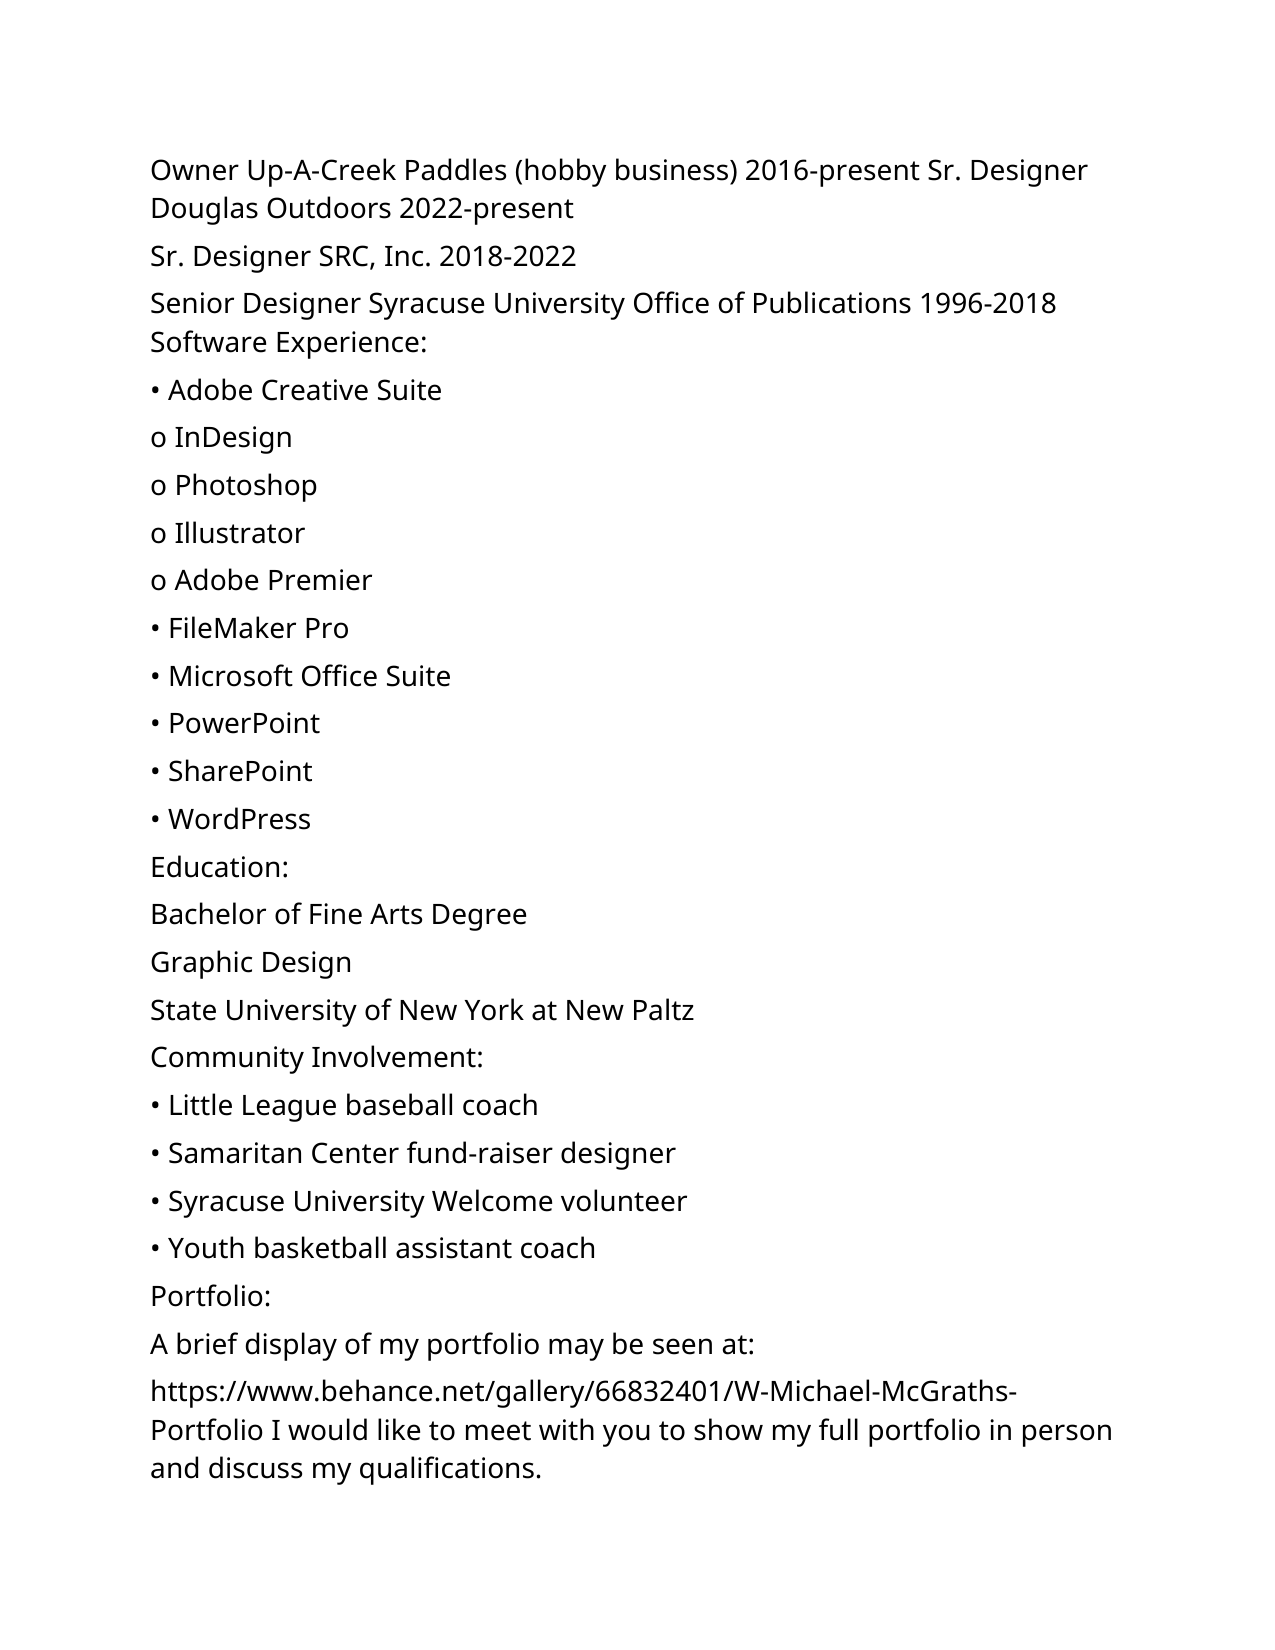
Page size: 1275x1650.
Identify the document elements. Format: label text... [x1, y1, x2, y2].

text A brief display of my portfolio may be seen at: [150, 1324, 1125, 1362]
text Education: [150, 847, 1125, 885]
text https://www.behance.net/gallery/66832401/W-Michael-McGraths-Portfolio I would like to meet with you to show my full portfolio in person and discuss my qualifications. [150, 1372, 1125, 1487]
text o Illustrator [150, 513, 1125, 551]
text Bachelor of Fine Arts Degree [150, 894, 1125, 933]
text • PowerPoint [150, 704, 1125, 742]
text Portfolio: [150, 1276, 1125, 1314]
text State University of New York at New Paltz [150, 990, 1125, 1028]
text • Samaritan Center fund-raiser designer [150, 1133, 1125, 1171]
text Community Involvement: [150, 1038, 1125, 1076]
text • FileMaker Pro [150, 608, 1125, 647]
text • Microsoft Office Suite [150, 656, 1125, 694]
text Graphic Design [150, 942, 1125, 981]
text o Adobe Premier [150, 561, 1125, 599]
text • WordPress [150, 799, 1125, 837]
text • SharePoint [150, 751, 1125, 790]
text o Photoshop [150, 465, 1125, 503]
text o InDesign [150, 417, 1125, 456]
text • Syracuse University Welcome volunteer [150, 1181, 1125, 1219]
text Senior Designer Syracuse University Office of Publications 1996-2018 Software Experience: [150, 284, 1125, 360]
text • Little League baseball coach [150, 1085, 1125, 1124]
text Sr. Designer SRC, Inc. 2018-2022 [150, 236, 1125, 274]
text Owner Up-A-Creek Paddles (hobby business) 2016-present Sr. Designer Douglas Outdoors 2022-present [150, 150, 1125, 227]
text • Adobe Creative Suite [150, 370, 1125, 408]
text • Youth basketball assistant coach [150, 1228, 1125, 1267]
